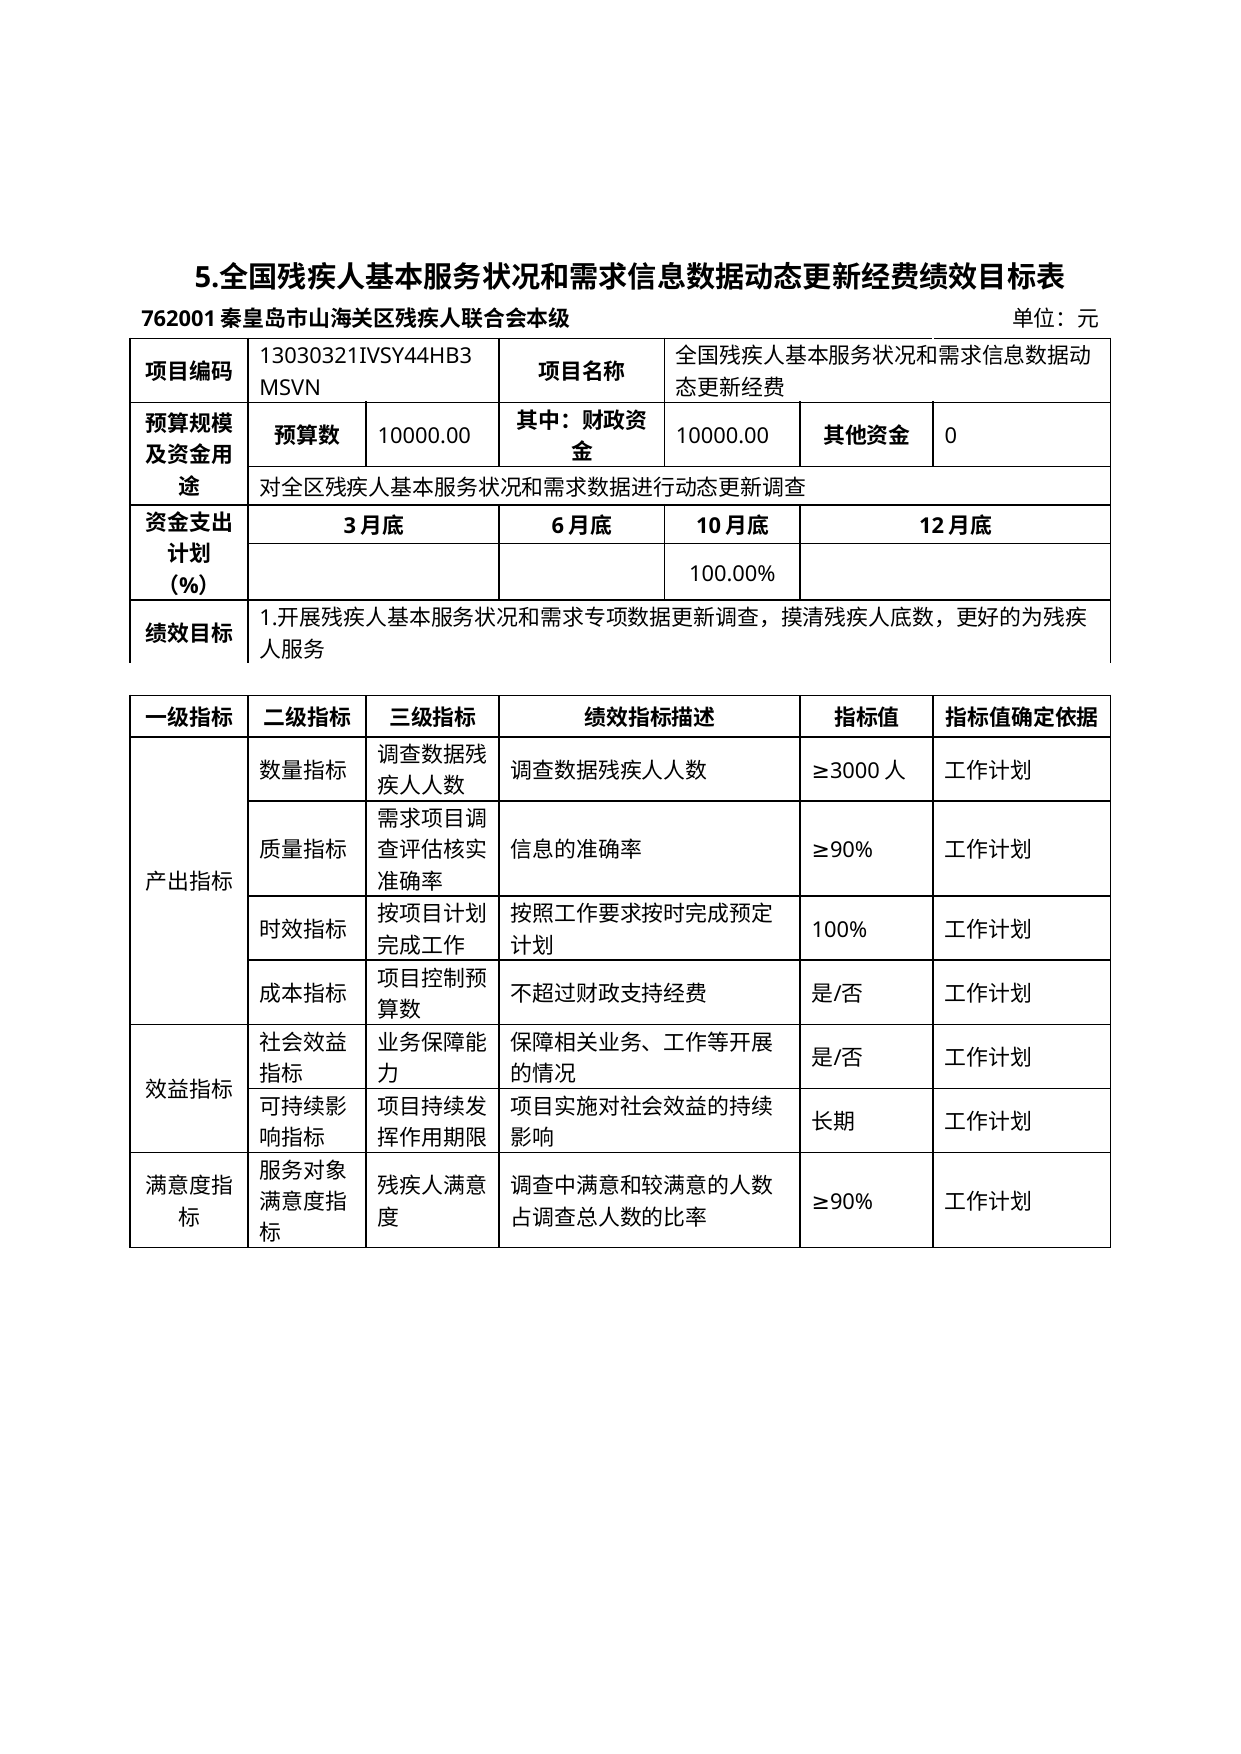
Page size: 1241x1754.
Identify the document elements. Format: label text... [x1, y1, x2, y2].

table_cell 不超过财政支持经费 [500, 961, 799, 1023]
table_cell 工作计划 [934, 738, 1110, 800]
table_cell 1.开展残疾人基本服务状况和需求专项数据更新调查，摸清残疾人底数，更好的为残疾人服务 [249, 601, 1110, 663]
table_cell 是/否 [801, 1025, 932, 1087]
table_cell [249, 544, 498, 599]
table_cell 项目持续发挥作用期限 [367, 1089, 498, 1152]
table_cell 其他资金 [801, 403, 932, 466]
table_cell [801, 544, 1110, 599]
table_header 指标值 [801, 696, 932, 736]
table_cell 绩效目标 [131, 601, 247, 663]
table_cell 12月底 [801, 506, 1110, 542]
table_cell 工作计划 [934, 1089, 1110, 1152]
table_cell 项目编码 [131, 339, 247, 401]
table_header 三级指标 [367, 696, 498, 736]
table_cell 工作计划 [934, 1153, 1110, 1247]
table_cell 质量指标 [249, 802, 365, 895]
table_cell 预算规模及资金用途 [131, 403, 247, 504]
table_cell 资金支出计划（%） [131, 506, 247, 599]
table_cell 全国残疾人基本服务状况和需求信息数据动态更新经费 [665, 339, 1110, 401]
table_cell 业务保障能力 [367, 1025, 498, 1087]
table_cell 服务对象满意度指标 [249, 1153, 365, 1247]
table_header 一级指标 [131, 696, 247, 736]
table_cell 时效指标 [249, 897, 365, 959]
table_cell 成本指标 [249, 961, 365, 1023]
table_cell 信息的准确率 [500, 802, 799, 895]
table_cell 数量指标 [249, 738, 365, 800]
text 5.全国残疾人基本服务状况和需求信息数据动态更新经费绩效目标表 [136, 254, 1104, 296]
table_cell 其中：财政资金 [500, 403, 664, 466]
table_cell 10000.00 [665, 403, 799, 466]
table_cell 可持续影响指标 [249, 1089, 365, 1152]
table_cell 项目名称 [500, 339, 664, 401]
table_cell 产出指标 [131, 738, 247, 1023]
table_cell 预算数 [249, 403, 365, 466]
table_header 单位：元 [934, 298, 1110, 337]
table_cell 工作计划 [934, 802, 1110, 895]
table_cell ≥90% [801, 802, 932, 895]
table_cell 项目控制预算数 [367, 961, 498, 1023]
table_cell 调查中满意和较满意的人数占调查总人数的比率 [500, 1153, 799, 1247]
table_cell 社会效益指标 [249, 1025, 365, 1087]
table_cell 100% [801, 897, 932, 959]
table_cell 3月底 [249, 506, 498, 542]
table_header 762001秦皇岛市山海关区残疾人联合会本级 [131, 298, 932, 337]
table_cell 工作计划 [934, 1025, 1110, 1087]
table_cell 10月底 [665, 506, 799, 542]
table_cell 项目实施对社会效益的持续影响 [500, 1089, 799, 1152]
table_cell 效益指标 [131, 1025, 247, 1152]
table_cell 保障相关业务、工作等开展的情况 [500, 1025, 799, 1087]
table_cell 13030321IVSY44HB3MSVN [249, 339, 498, 401]
table_cell 调查数据残疾人人数 [500, 738, 799, 800]
table_cell 100.00% [665, 544, 799, 599]
table_header 绩效指标描述 [500, 696, 799, 736]
table_cell 6月底 [500, 506, 664, 542]
table_cell 满意度指标 [131, 1153, 247, 1247]
table_cell 调查数据残疾人人数 [367, 738, 498, 800]
table_cell 长期 [801, 1089, 932, 1152]
table_cell 残疾人满意度 [367, 1153, 498, 1247]
table_cell 工作计划 [934, 897, 1110, 959]
table_cell 按项目计划完成工作 [367, 897, 498, 959]
table_cell ≥3000人 [801, 738, 932, 800]
table_cell [500, 544, 664, 599]
table_cell 按照工作要求按时完成预定计划 [500, 897, 799, 959]
table_header 指标值确定依据 [934, 696, 1110, 736]
table_cell 工作计划 [934, 961, 1110, 1023]
table_cell 对全区残疾人基本服务状况和需求数据进行动态更新调查 [249, 467, 1110, 504]
table_cell ≥90% [801, 1153, 932, 1247]
table_cell 需求项目调查评估核实准确率 [367, 802, 498, 895]
table_cell 10000.00 [367, 403, 498, 466]
table_cell 是/否 [801, 961, 932, 1023]
table_header 二级指标 [249, 696, 365, 736]
table_cell 0 [934, 403, 1110, 466]
